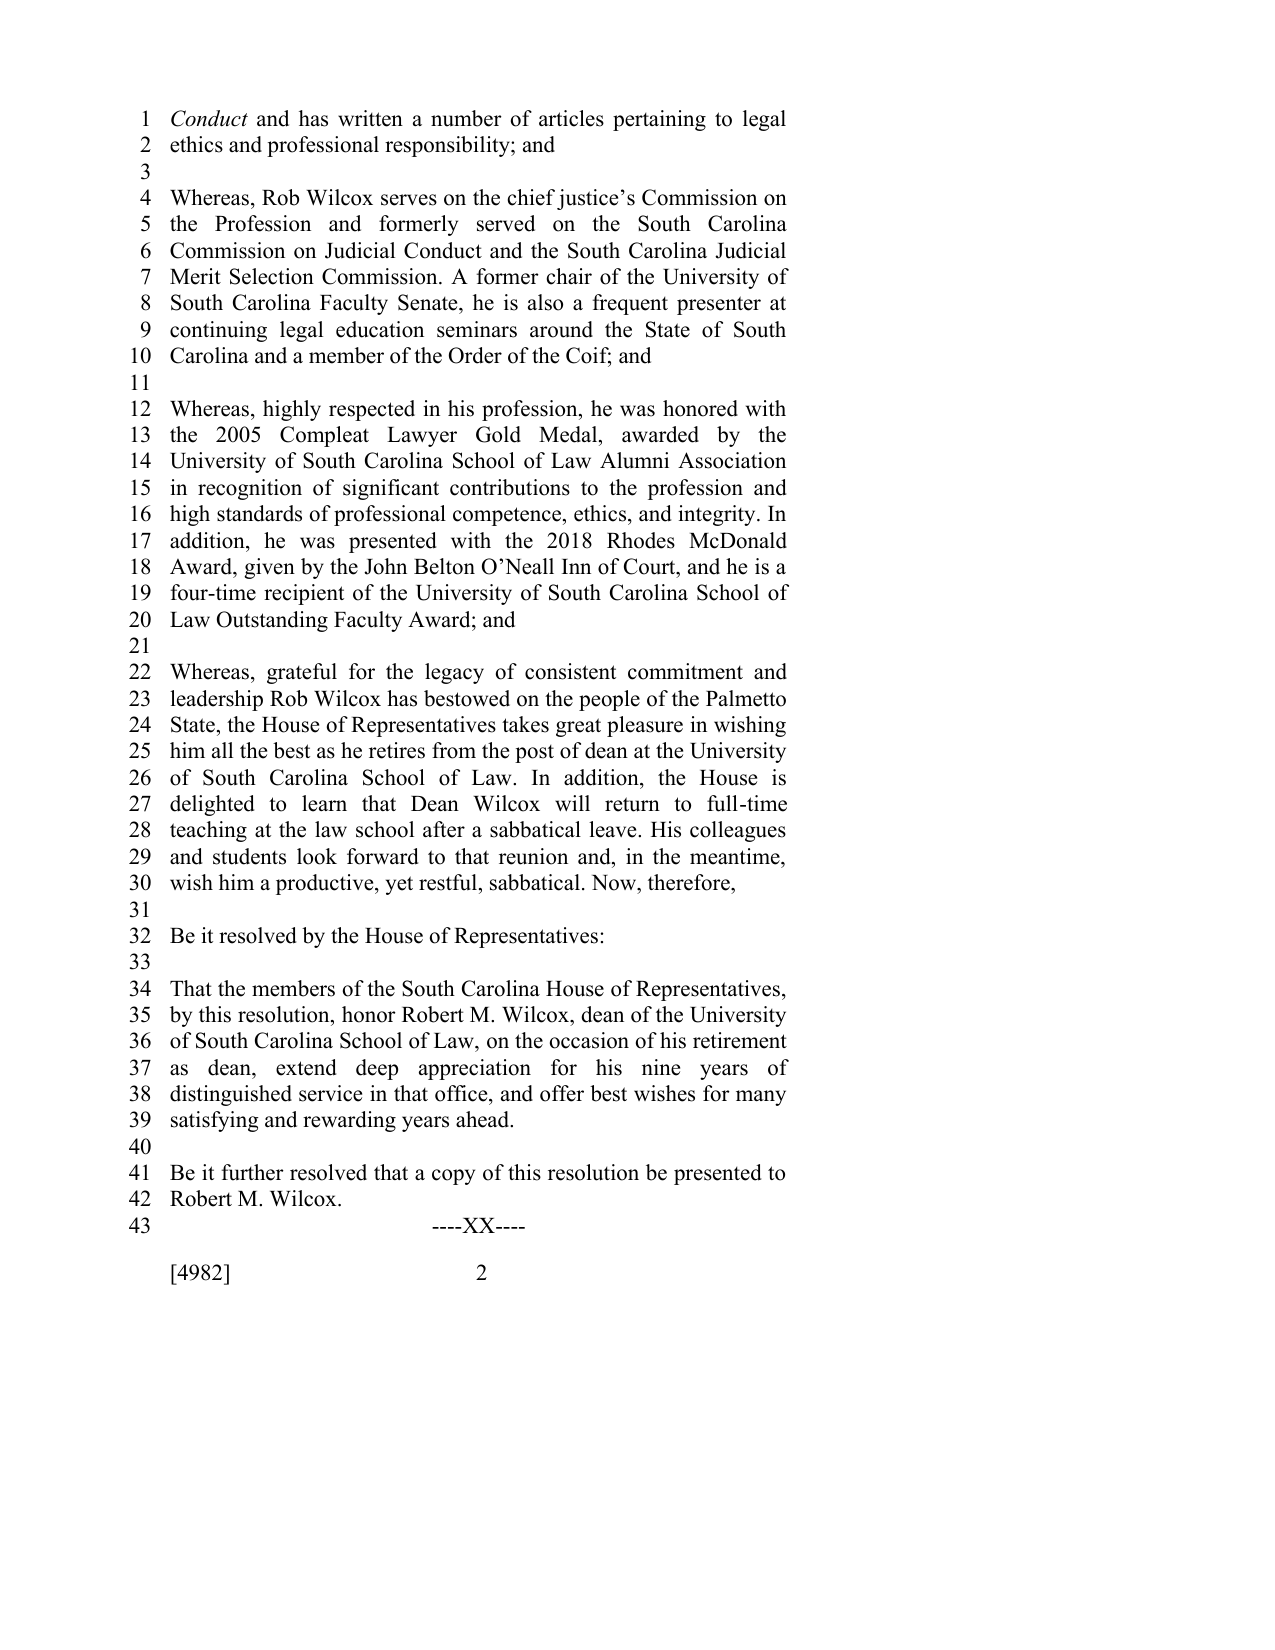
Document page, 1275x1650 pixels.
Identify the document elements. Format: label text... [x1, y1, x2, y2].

text Be it resolved by the House of Representatives: [169, 922, 787, 948]
text Whereas, highly respected in his profession, he was honored with the 2005 Compleat Lawyer Gold Medal, awarded by the University of South Carolina School of Law Alumni Association in recognition of significant contributions to the profession and high standards of professional competence, ethics, and integrity. In addition, he was presented with the 2018 Rhodes McDonald Award, given by the John Belton O’Neall Inn of Court, and he is a four-time recipient of the University of South Carolina School of Law Outstanding Faculty Award; and [169, 395, 787, 632]
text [169, 105, 787, 158]
text Whereas, Rob Wilcox serves on the chief justice’s Commission on the Profession and formerly served on the South Carolina Commission on Judicial Conduct and the South Carolina Judicial Merit Selection Commission. A former chair of the University of South Carolina Faculty Senate, he is also a frequent presenter at continuing legal education seminars around the State of South Carolina and a member of the Order of the Coif; and [169, 184, 787, 368]
text That the members of the South Carolina House of Representatives, by this resolution, honor Robert M. Wilcox, dean of the University of South Carolina School of Law, on the occasion of his retirement as dean, extend deep appreciation for his nine years of distinguished service in that office, and offer best wishes for many satisfying and rewarding years ahead. [169, 975, 787, 1133]
text Be it further resolved that a copy of this resolution be presented to Robert M. Wilcox. [169, 1159, 787, 1212]
text Whereas, grateful for the legacy of consistent commitment and leadership Rob Wilcox has bestowed on the people of the Palmetto State, the House of Representatives takes great pleasure in wishing him all the best as he retires from the post of dean at the University of South Carolina School of Law. In addition, the House is delighted to learn that Dean Wilcox will return to full-time teaching at the law school after a sabbatical leave. His colleagues and students look forward to that reunion and, in the meantime, wish him a productive, yet restful, sabbatical. Now, therefore, [169, 658, 787, 896]
text ----XX---- [169, 1212, 787, 1238]
